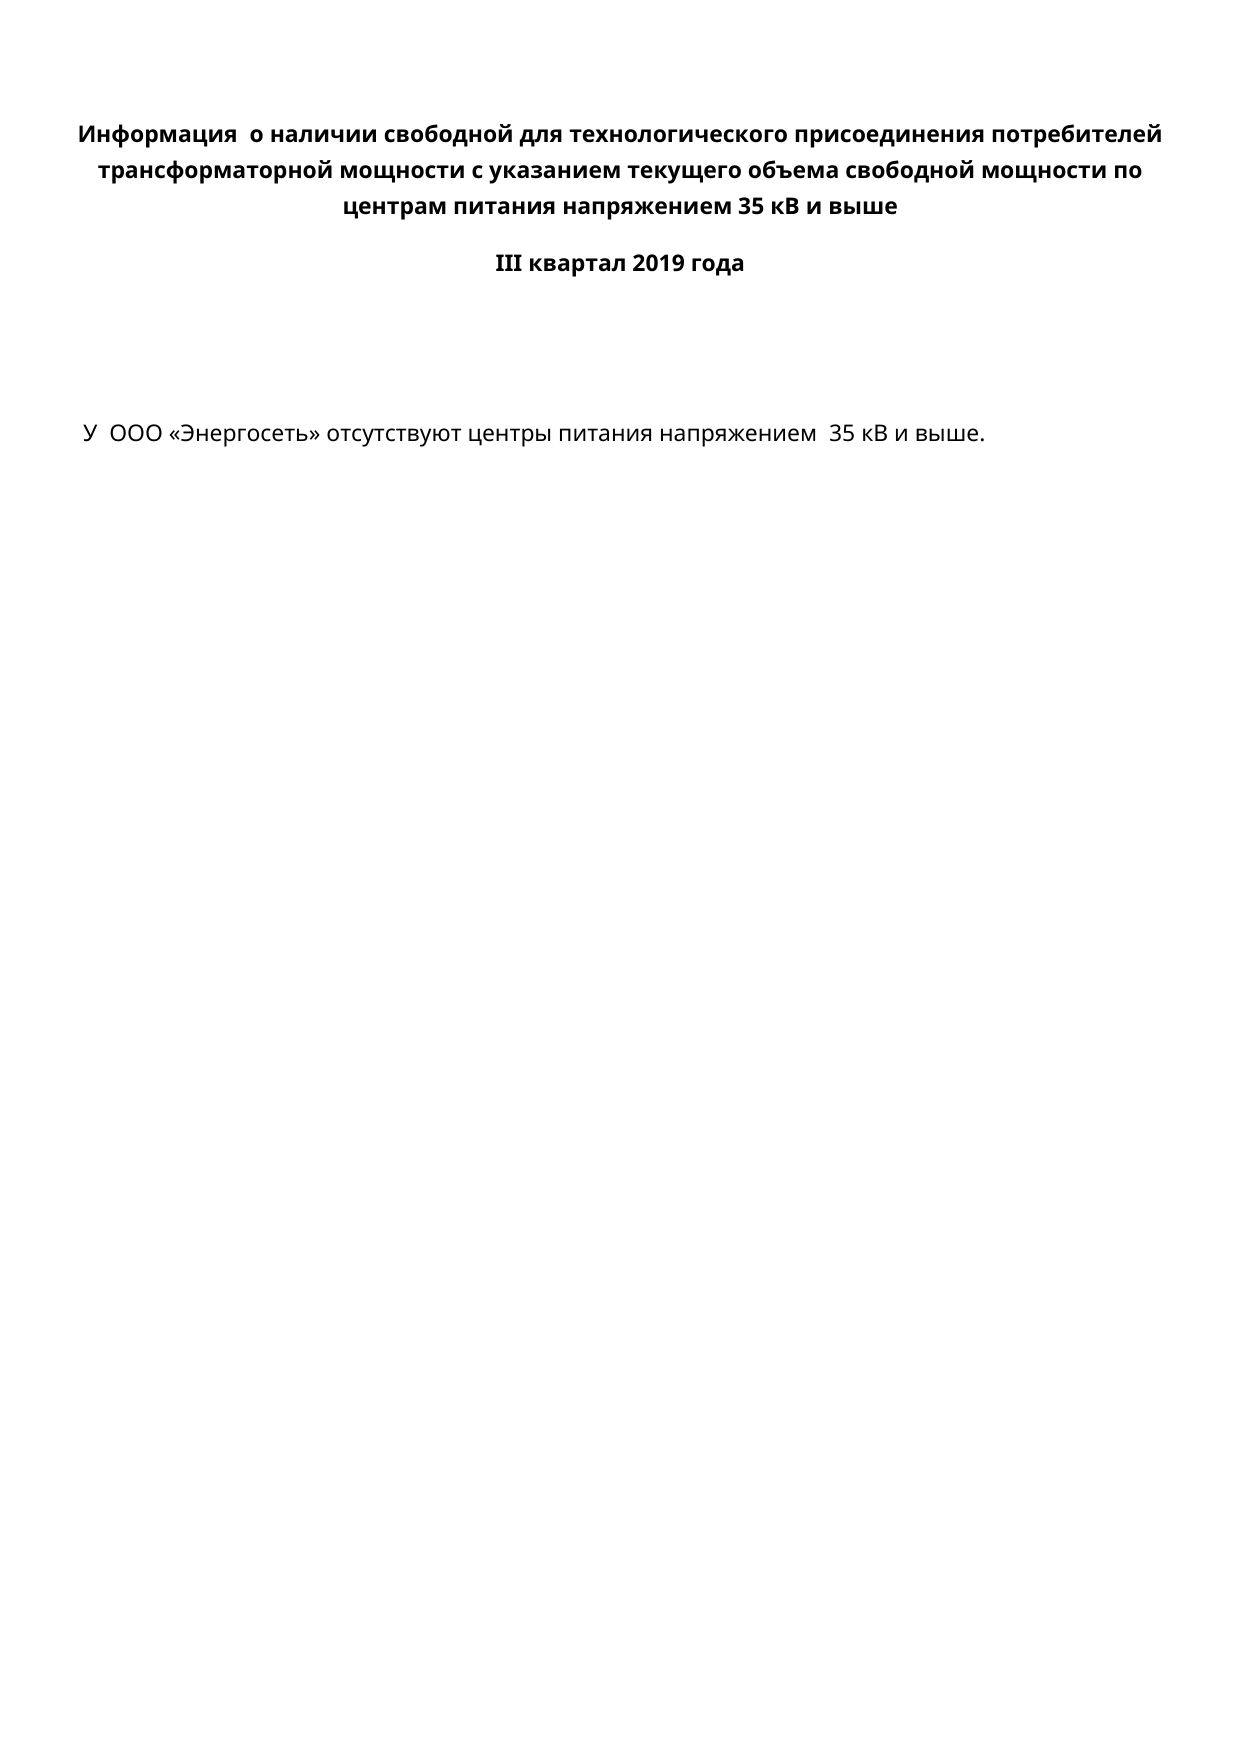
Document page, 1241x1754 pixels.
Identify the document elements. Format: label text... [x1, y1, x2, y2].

text Информация о наличии свободной для технологического присоединения потребителей трансформаторной мощности с указанием текущего объема свободной мощности по центрам питания напряжением 35 кВ и выше [59, 118, 1181, 221]
text III квартал 2019 года [59, 247, 1181, 278]
text У ООО «Энергосеть» отсутствуют центры питания напряжением 35 кВ и выше. [59, 417, 1181, 448]
